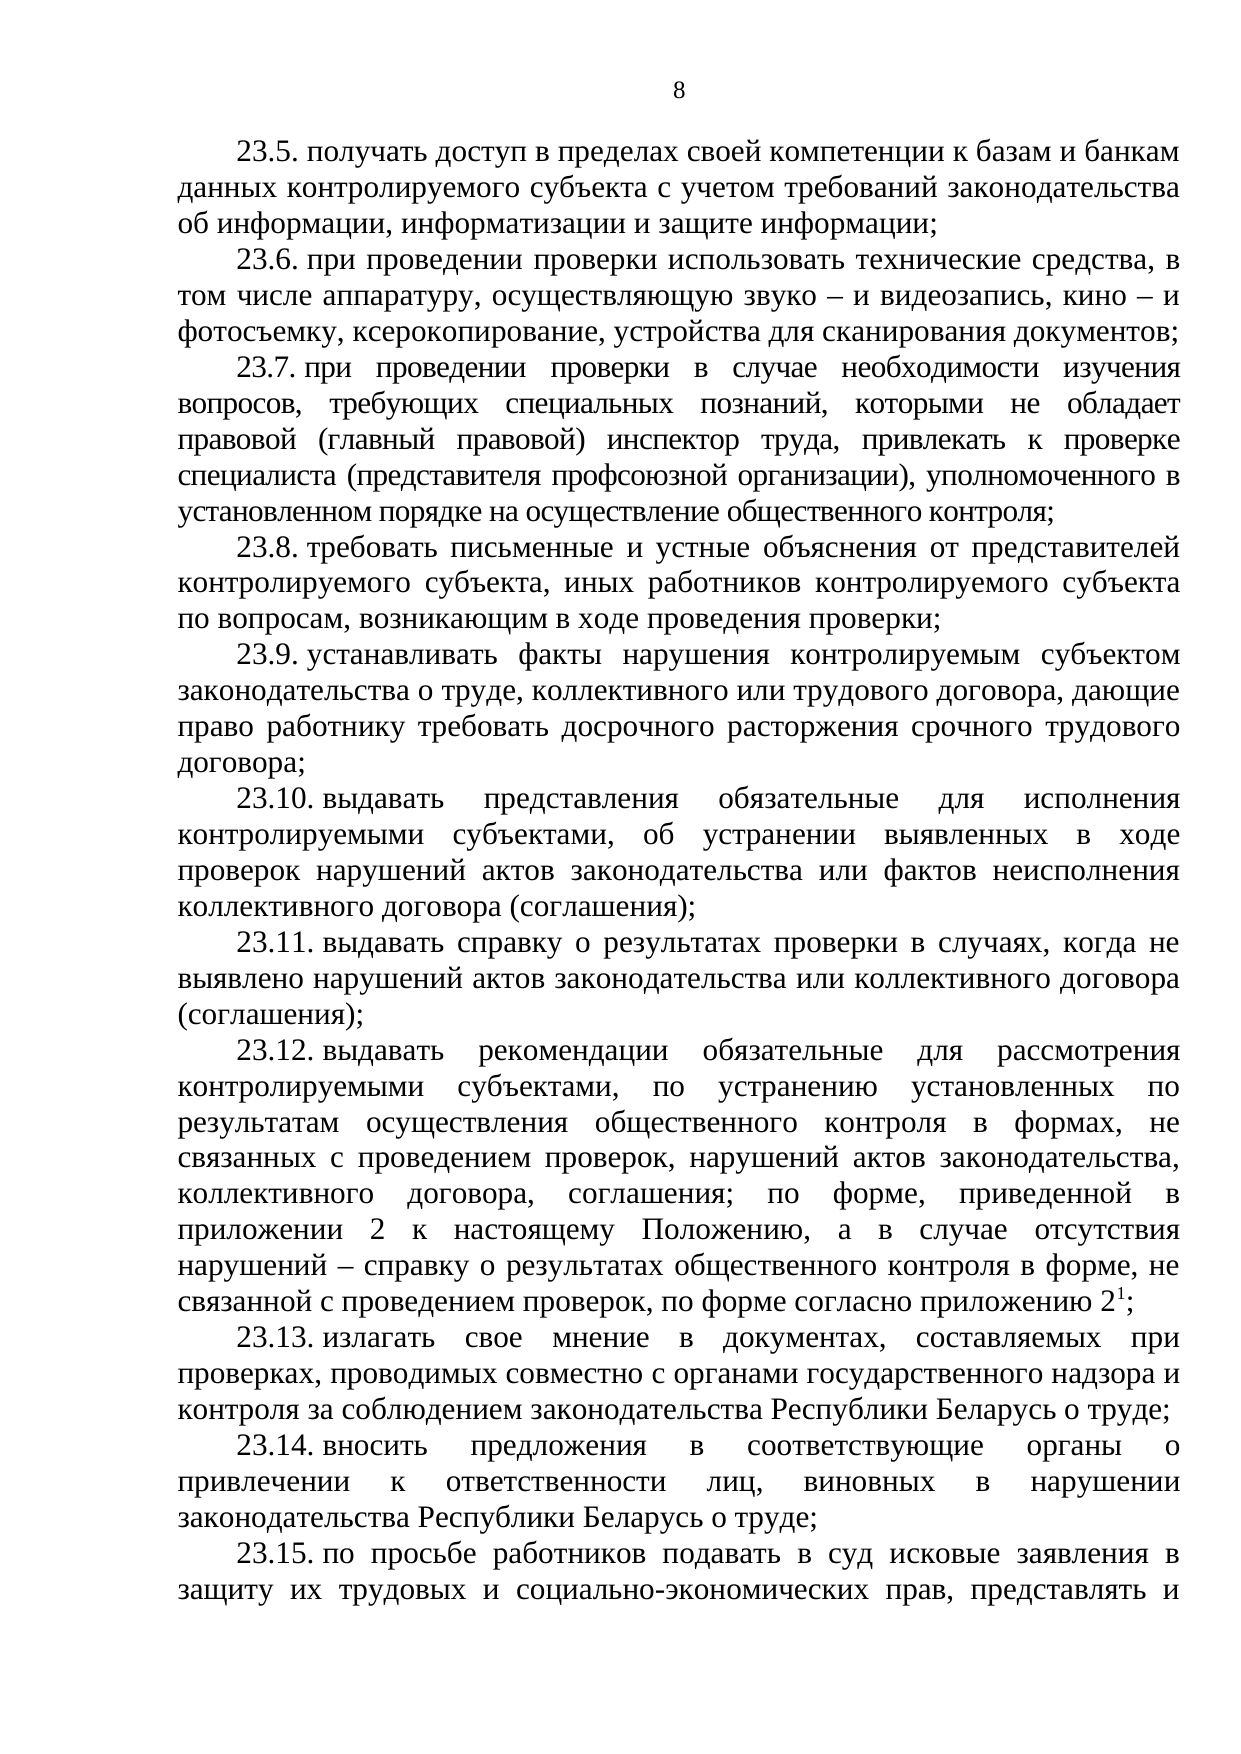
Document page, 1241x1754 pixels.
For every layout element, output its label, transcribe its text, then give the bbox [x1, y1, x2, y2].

text 23.10. выдавать представления обязательные для исполнения контролируемыми субъектами, об устранении выявленных в ходе проверок нарушений актов законодательства или фактов неисполнения коллективного договора (соглашения); [177, 779, 1181, 923]
text 23.6. при проведении проверки использовать технические средства, в том числе аппаратуру, осуществляющую звуко – и видеозапись, кино – и фотосъемку, ксерокопирование, устройства для сканирования документов; [177, 240, 1181, 348]
text 23.13. излагать свое мнение в документах, составляемых при проверках, проводимых совместно с органами государственного надзора и контроля за соблюдением законодательства Республики Беларусь о труде; [177, 1318, 1181, 1426]
text 23.8. требовать письменные и устные объяснения от представителей контролируемого субъекта, иных работников контролируемого субъекта по вопросам, возникающим в ходе проведения проверки; [177, 528, 1181, 636]
text 23.9. устанавливать факты нарушения контролируемым субъектом законодательства о труде, коллективного или трудового договора, дающие право работнику требовать досрочного расторжения срочного трудового договора; [177, 636, 1181, 779]
text 23.5. получать доступ в пределах своей компетенции к базам и банкам данных контролируемого субъекта с учетом требований законодательства об информации, информатизации и защите информации; [177, 132, 1181, 240]
text 23.14. вносить предложения в соответствующие органы о привлечении к ответственности лиц, виновных в нарушении законодательства Республики Беларусь о труде; [177, 1426, 1181, 1534]
text 23.12. выдавать рекомендации обязательные для рассмотрения контролируемыми субъектами, по устранению установленных по результатам осуществления общественного контроля в формах, не связанных с проведением проверок, нарушений актов законодательства, коллективного договора, соглашения; по форме, приведенной в приложении 2 к настоящему Положению, а в случае отсутствия нарушений – справку о результатах общественного контроля в форме, не связанной с проведением проверок, по форме согласно приложению 21; [177, 1031, 1181, 1318]
text 23.11. выдавать справку о результатах проверки в случаях, когда не выявлено нарушений актов законодательства или коллективного договора (соглашения); [177, 923, 1181, 1031]
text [177, 1534, 1181, 1606]
text 23.7. при проведении проверки в случае необходимости изучения вопросов, требующих специальных познаний, которыми не обладает правовой (главный правовой) инспектор труда, привлекать к проверке специалиста (представителя профсоюзной организации), уполномоченного в установленном порядке на осуществление общественного контроля; [177, 348, 1181, 528]
